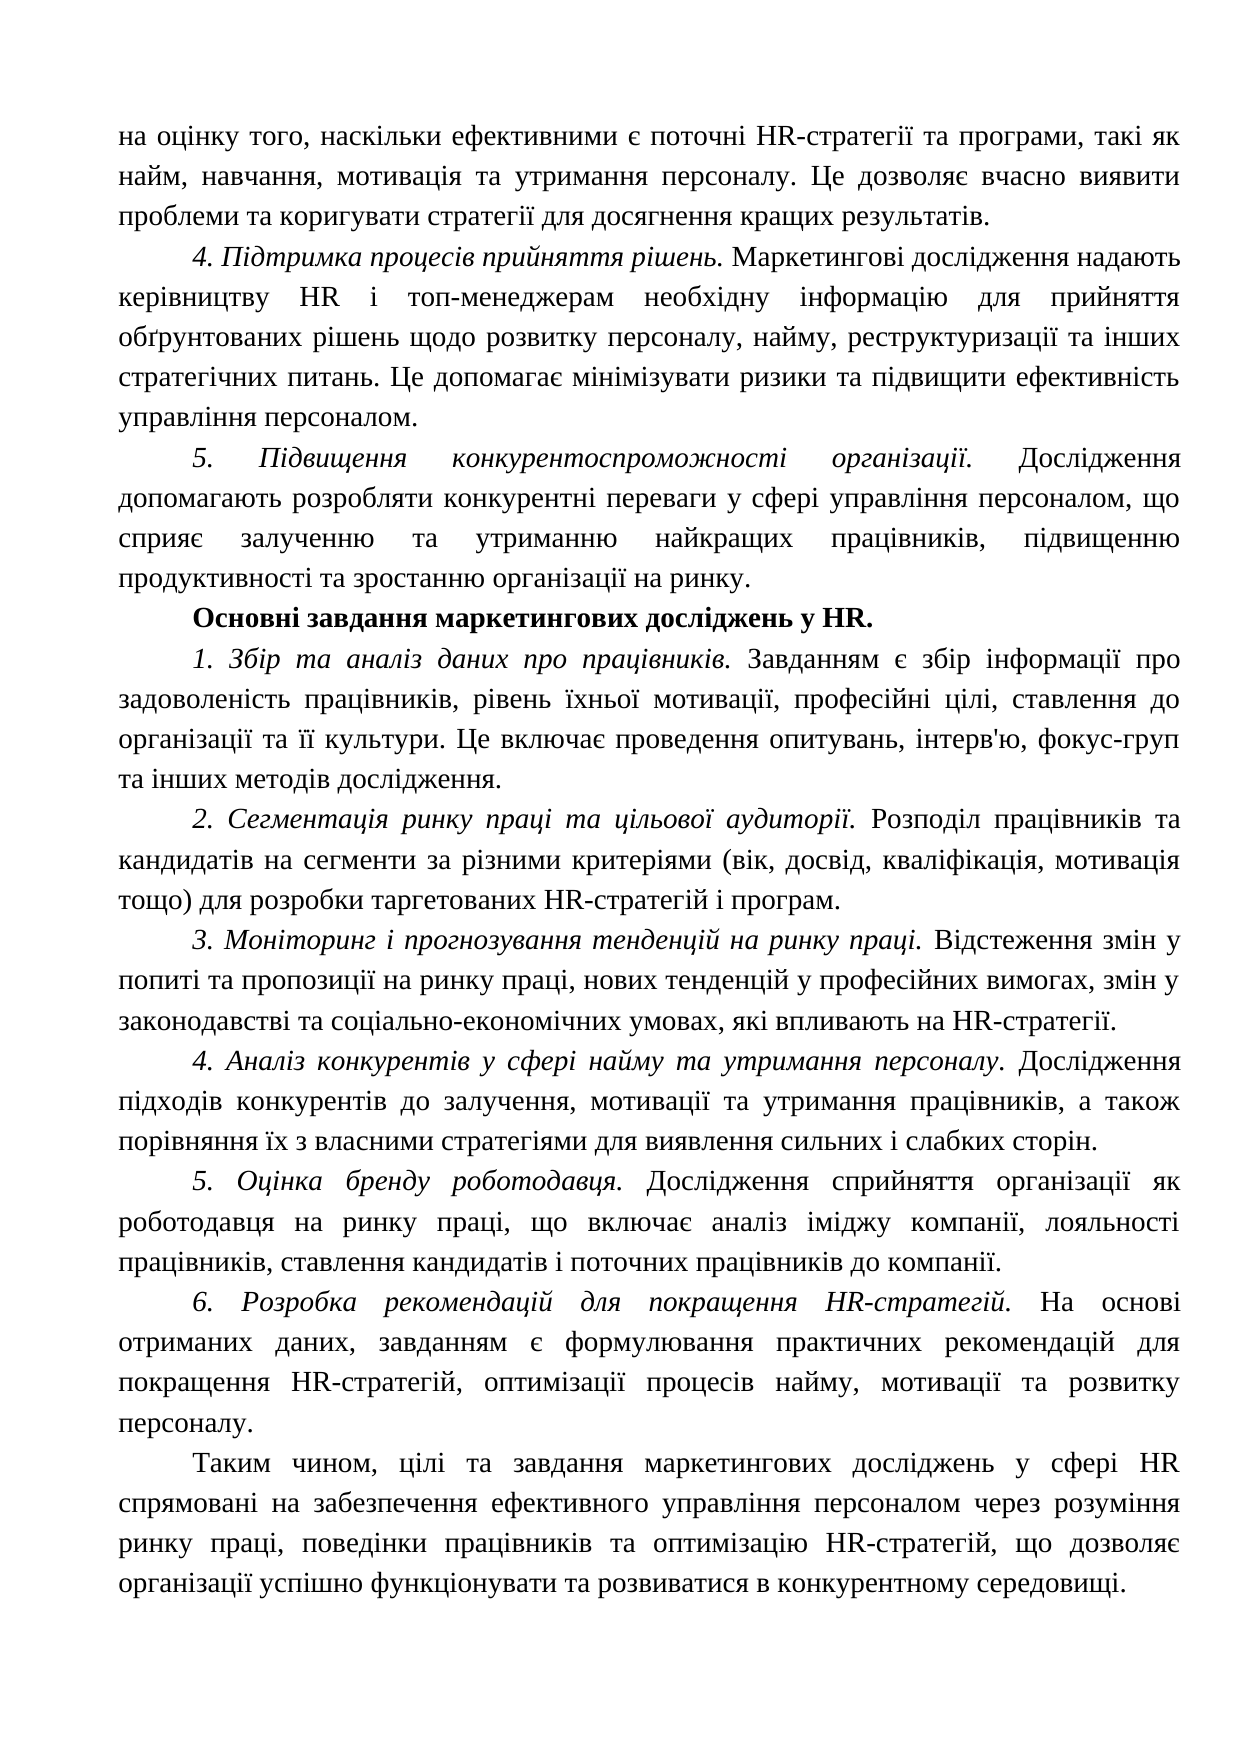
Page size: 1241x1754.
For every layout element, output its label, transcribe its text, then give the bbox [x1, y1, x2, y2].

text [118, 118, 1181, 232]
text Основні завдання маркетингових досліджень у HR. [118, 601, 1181, 634]
text 5. Підвищення конкурентоспроможності організації. Дослідження допомагають розробляти конкурентні переваги у сфері управління персоналом, що сприяє залученню та утриманню найкращих працівників, підвищенню продуктивності та зростанню організації на ринку. [118, 440, 1181, 594]
text 4. Аналіз конкурентів у сфері найму та утримання персоналу. Дослідження підходів конкурентів до залучення, мотивації та утримання працівників, а також порівняння їх з власними стратегіями для виявлення сильних і слабких сторін. [118, 1043, 1181, 1157]
text 6. Розробка рекомендацій для покращення HR-стратегій. На основі отриманих даних, завданням є формулювання практичних рекомендацій для покращення HR-стратегій, оптимізації процесів найму, мотивації та розвитку персоналу. [118, 1284, 1181, 1438]
text 1. Збір та аналіз даних про працівників. Завданням є збір інформації про задоволеність працівників, рівень їхньої мотивації, професійні цілі, ставлення до організації та її культури. Це включає проведення опитувань, інтерв'ю, фокус-груп та інших методів дослідження. [118, 641, 1181, 795]
text Таким чином, цілі та завдання маркетингових досліджень у сфері HR спрямовані на забезпечення ефективного управління персоналом через розуміння ринку праці, поведінки працівників та оптимізацію HR-стратегій, що дозволяє організації успішно функціонувати та розвиватися в конкурентному середовищі. [118, 1445, 1181, 1599]
text 3. Моніторинг і прогнозування тенденцій на ринку праці. Відстеження змін у попиті та пропозиції на ринку праці, нових тенденцій у професійних вимогах, змін у законодавстві та соціально-економічних умовах, які впливають на HR-стратегії. [118, 922, 1181, 1036]
text 2. Сегментація ринку праці та цільової аудиторії. Розподіл працівників та кандидатів на сегменти за різними критеріями (вік, досвід, кваліфікація, мотивація тощо) для розробки таргетованих HR-стратегій і програм. [118, 802, 1181, 916]
text 5. Оцінка бренду роботодавця. Дослідження сприйняття організації як роботодавця на ринку праці, що включає аналіз іміджу компанії, лояльності працівників, ставлення кандидатів і поточних працівників до компанії. [118, 1163, 1181, 1277]
text 4. Підтримка процесів прийняття рішень. Маркетингові дослідження надають керівництву HR і топ-менеджерам необхідну інформацію для прийняття обґрунтованих рішень щодо розвитку персоналу, найму, реструктуризації та інших стратегічних питань. Це допомагає мінімізувати ризики та підвищити ефективність управління персоналом. [118, 239, 1181, 433]
